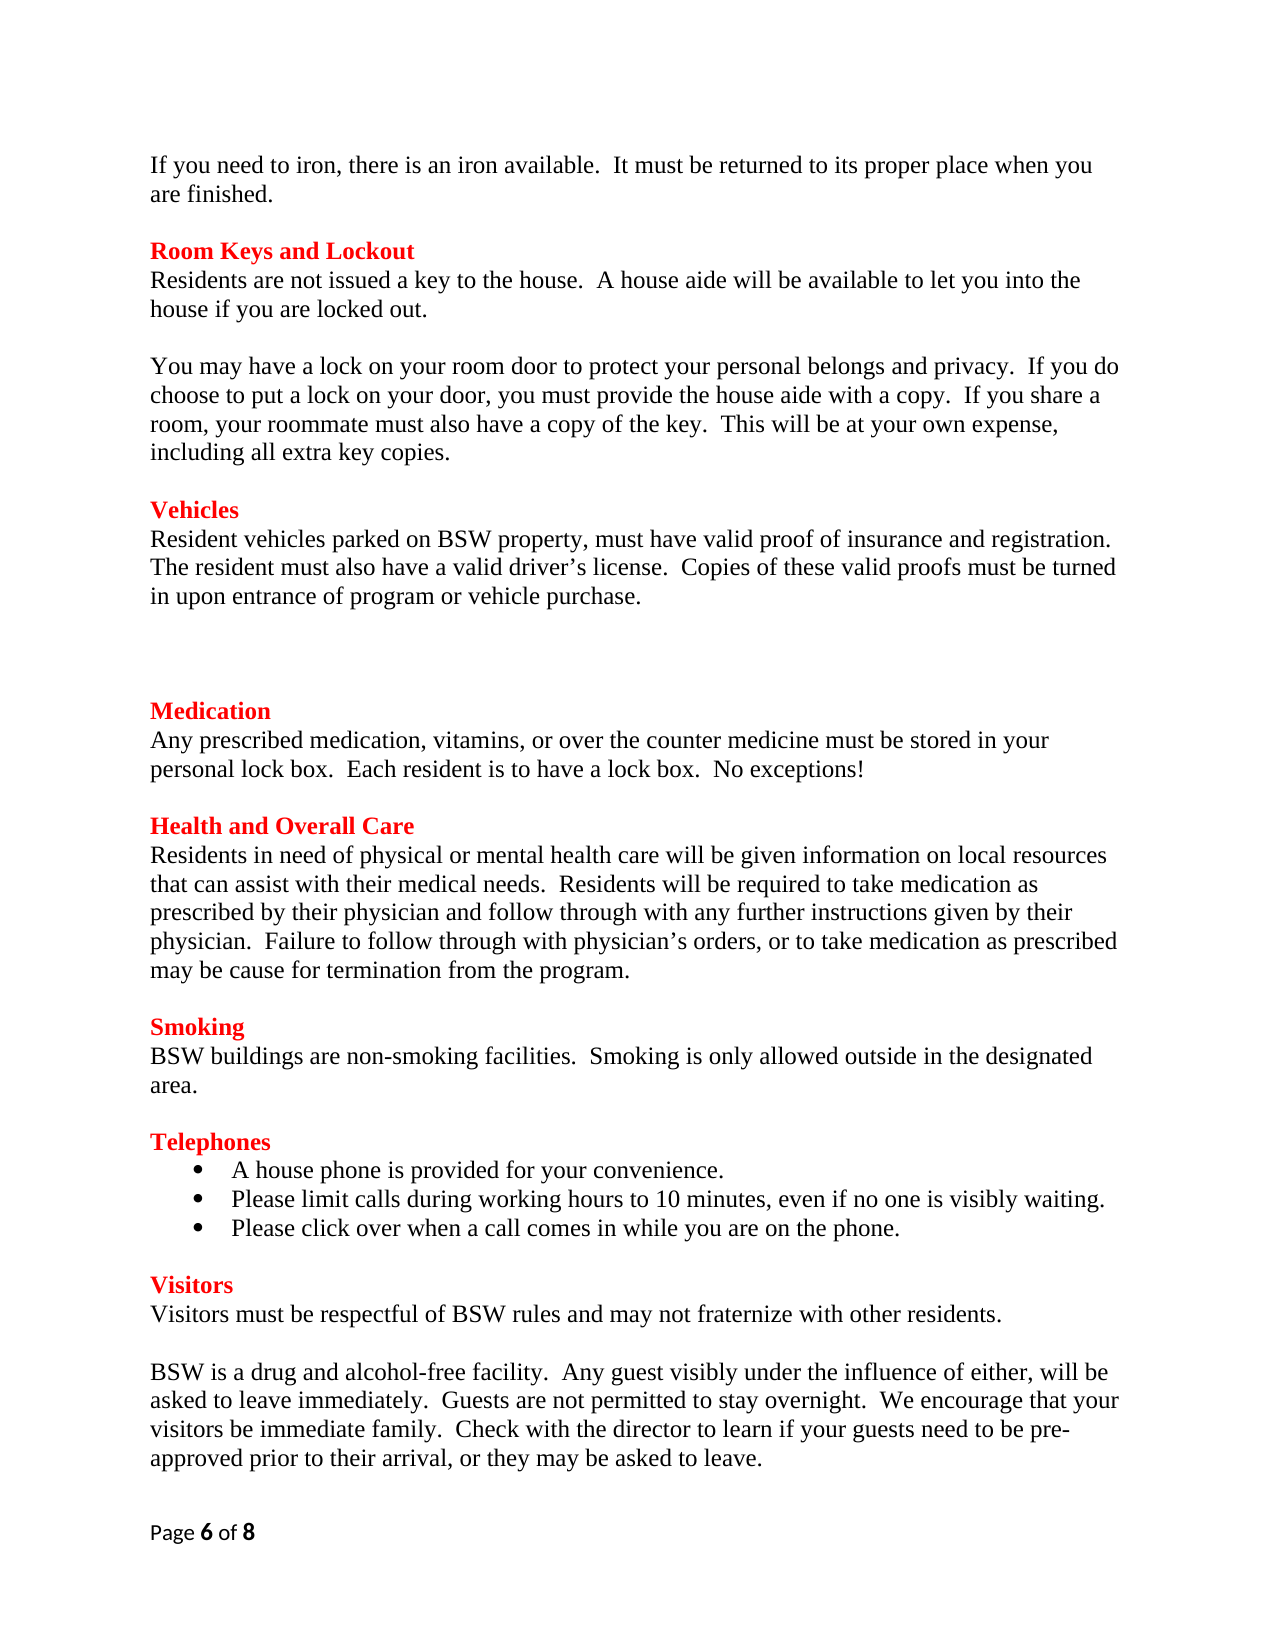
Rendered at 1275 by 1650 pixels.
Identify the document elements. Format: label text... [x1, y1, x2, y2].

text Any prescribed medication, vitamins, or over the counter medicine must be stored in your personal lock box. Each resident is to have a lock box. No exceptions! [150, 725, 1125, 782]
text Residents in need of physical or mental health care will be given information on local resources that can assist with their medical needs. Residents will be required to take medication as prescribed by their physician and follow through with any further instructions given by their physician. Failure to follow through with physician’s orders, or to take medication as prescribed may be cause for termination from the program. [150, 840, 1125, 984]
text BSW buildings are non-smoking facilities. Smoking is only allowed outside in the designated area. [150, 1041, 1125, 1099]
text Resident vehicles parked on BSW property, must have valid proof of insurance and registration. The resident must also have a valid driver’s license. Copies of these valid proofs must be turned in upon entrance of program or vehicle purchase. [150, 524, 1125, 610]
text You may have a lock on your room door to protect your personal belongs and privacy. If you do choose to put a lock on your door, you must provide the house aide with a copy. If you share a room, your roommate must also have a copy of the key. This will be at your own expense, including all extra key copies. [150, 351, 1125, 466]
text Telephones [150, 1127, 1125, 1156]
text Visitors [150, 1271, 1125, 1299]
text BSW is a drug and alcohol-free facility. Any guest visibly under the influence of either, will be asked to leave immediately. Guests are not permitted to stay overnight. We encourage that your visitors be immediate family. Check with the director to learn if your guests need to be pre-approved prior to their arrival, or they may be asked to leave. [150, 1357, 1125, 1472]
text Smoking [150, 1012, 1125, 1041]
text Health and Overall Care [150, 811, 1125, 840]
list Please limit calls during working hours to 10 minutes, even if no one is visibly waiting. [194, 1184, 1125, 1213]
text Medication [150, 696, 1125, 725]
text Residents are not issued a key to the house. A house aide will be available to let you into the house if you are locked out. [150, 265, 1125, 322]
text Room Keys and Lockout [150, 236, 1125, 265]
text If you need to iron, there is an iron available. It must be returned to its proper place when you are finished. [150, 150, 1125, 207]
list A house phone is provided for your convenience. [194, 1156, 1125, 1184]
text Vehicles [150, 495, 1125, 524]
text Visitors must be respectful of BSW rules and may not fraternize with other residents. [150, 1299, 1125, 1328]
list Please click over when a call comes in while you are on the phone. [194, 1213, 1125, 1242]
